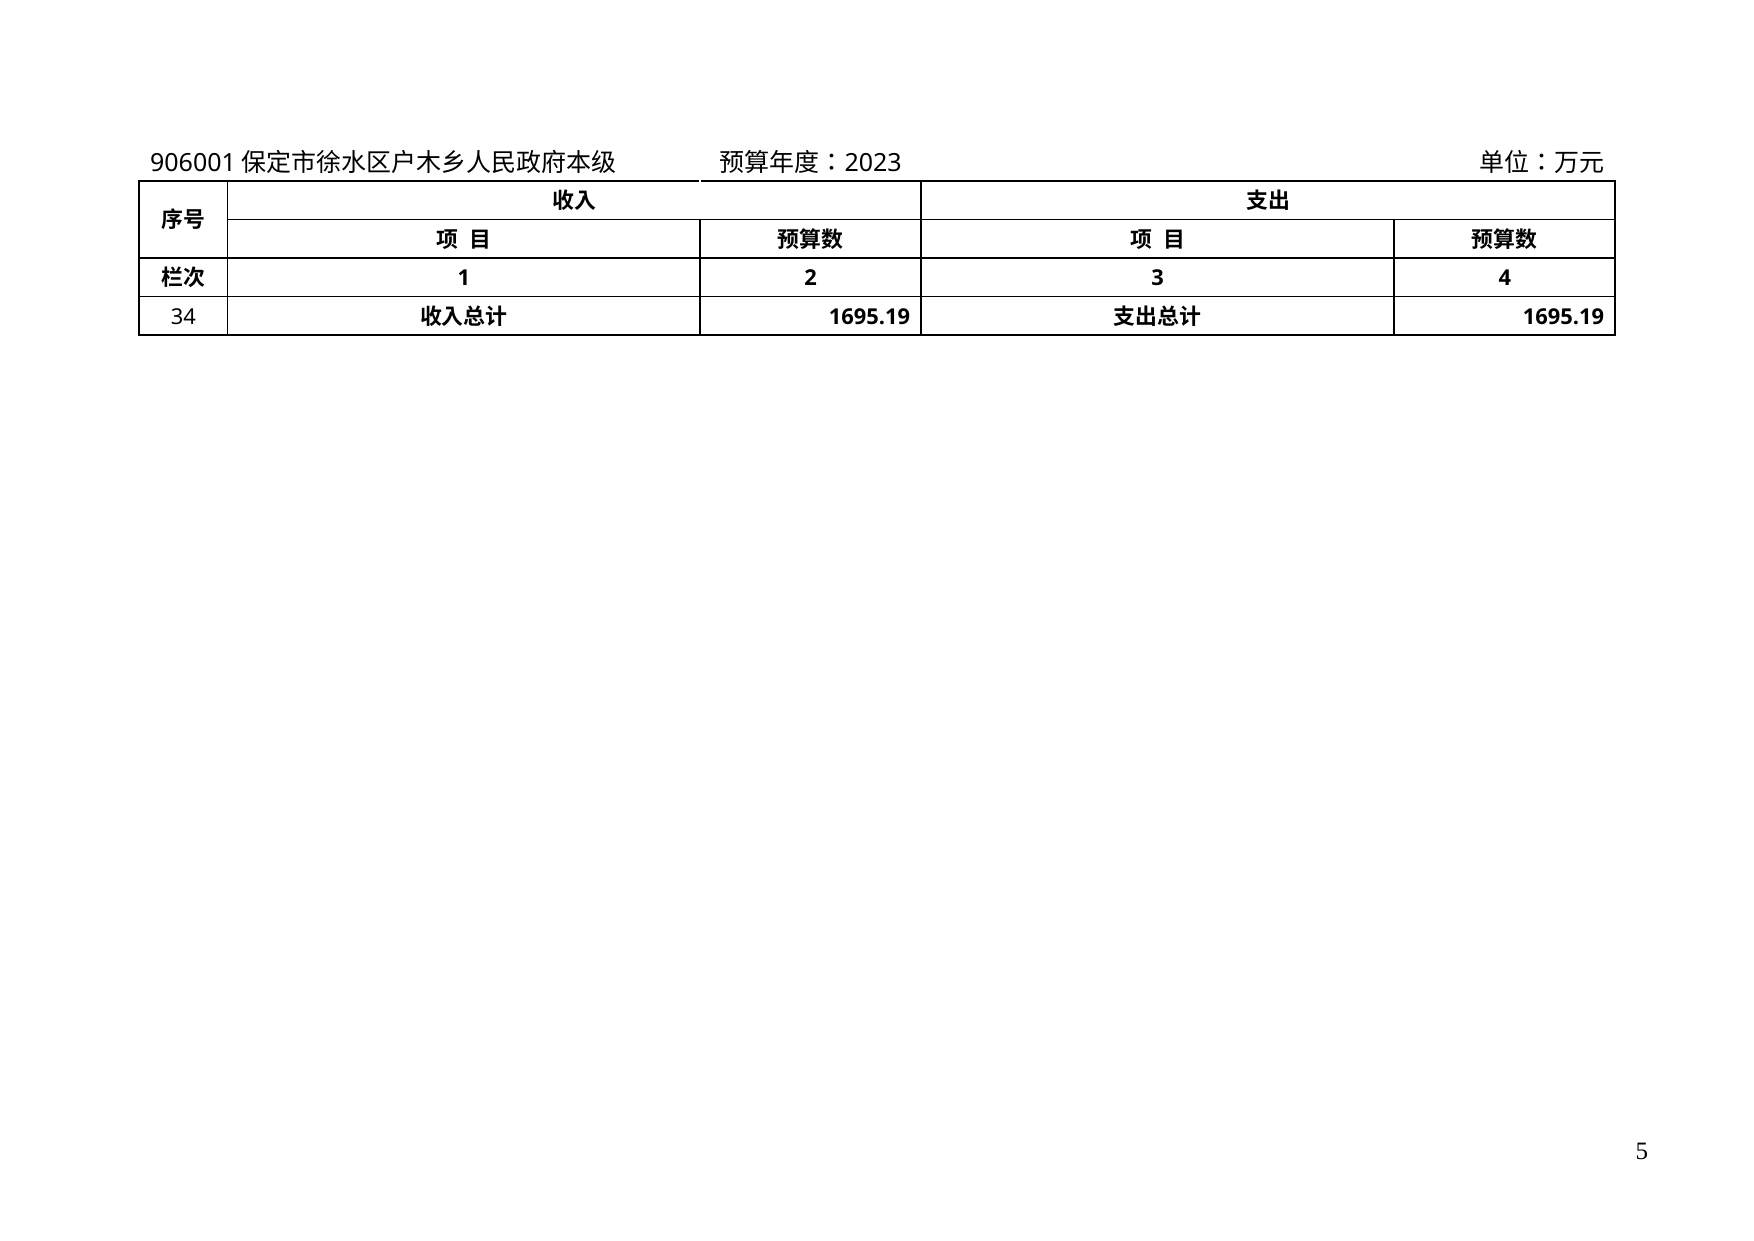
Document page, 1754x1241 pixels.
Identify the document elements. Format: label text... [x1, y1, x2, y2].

table_cell 4 [1395, 259, 1614, 296]
table_header 单位：万元 [922, 143, 1614, 180]
table_cell 项 目 [228, 220, 699, 257]
table_cell 收入 [228, 182, 920, 219]
table_cell 栏次 [140, 259, 227, 296]
table_cell 序号 [140, 182, 227, 257]
table_header 906001保定市徐水区户木乡人民政府本级 [140, 143, 699, 180]
table_cell 支出 [922, 182, 1614, 219]
table_cell 3 [922, 259, 1393, 296]
table_cell 项 目 [922, 220, 1393, 257]
table_cell 1695.19 [1395, 297, 1614, 334]
table_cell 支出总计 [922, 297, 1393, 334]
table_cell 预算数 [1395, 220, 1614, 257]
table_cell 2 [701, 259, 920, 296]
table_cell 34 [140, 297, 227, 334]
table_cell 收入总计 [228, 297, 699, 334]
table_header 预算年度：2023 [701, 143, 920, 180]
table_cell 预算数 [701, 220, 920, 257]
table_cell 1 [228, 259, 699, 296]
table_cell 1695.19 [701, 297, 920, 334]
